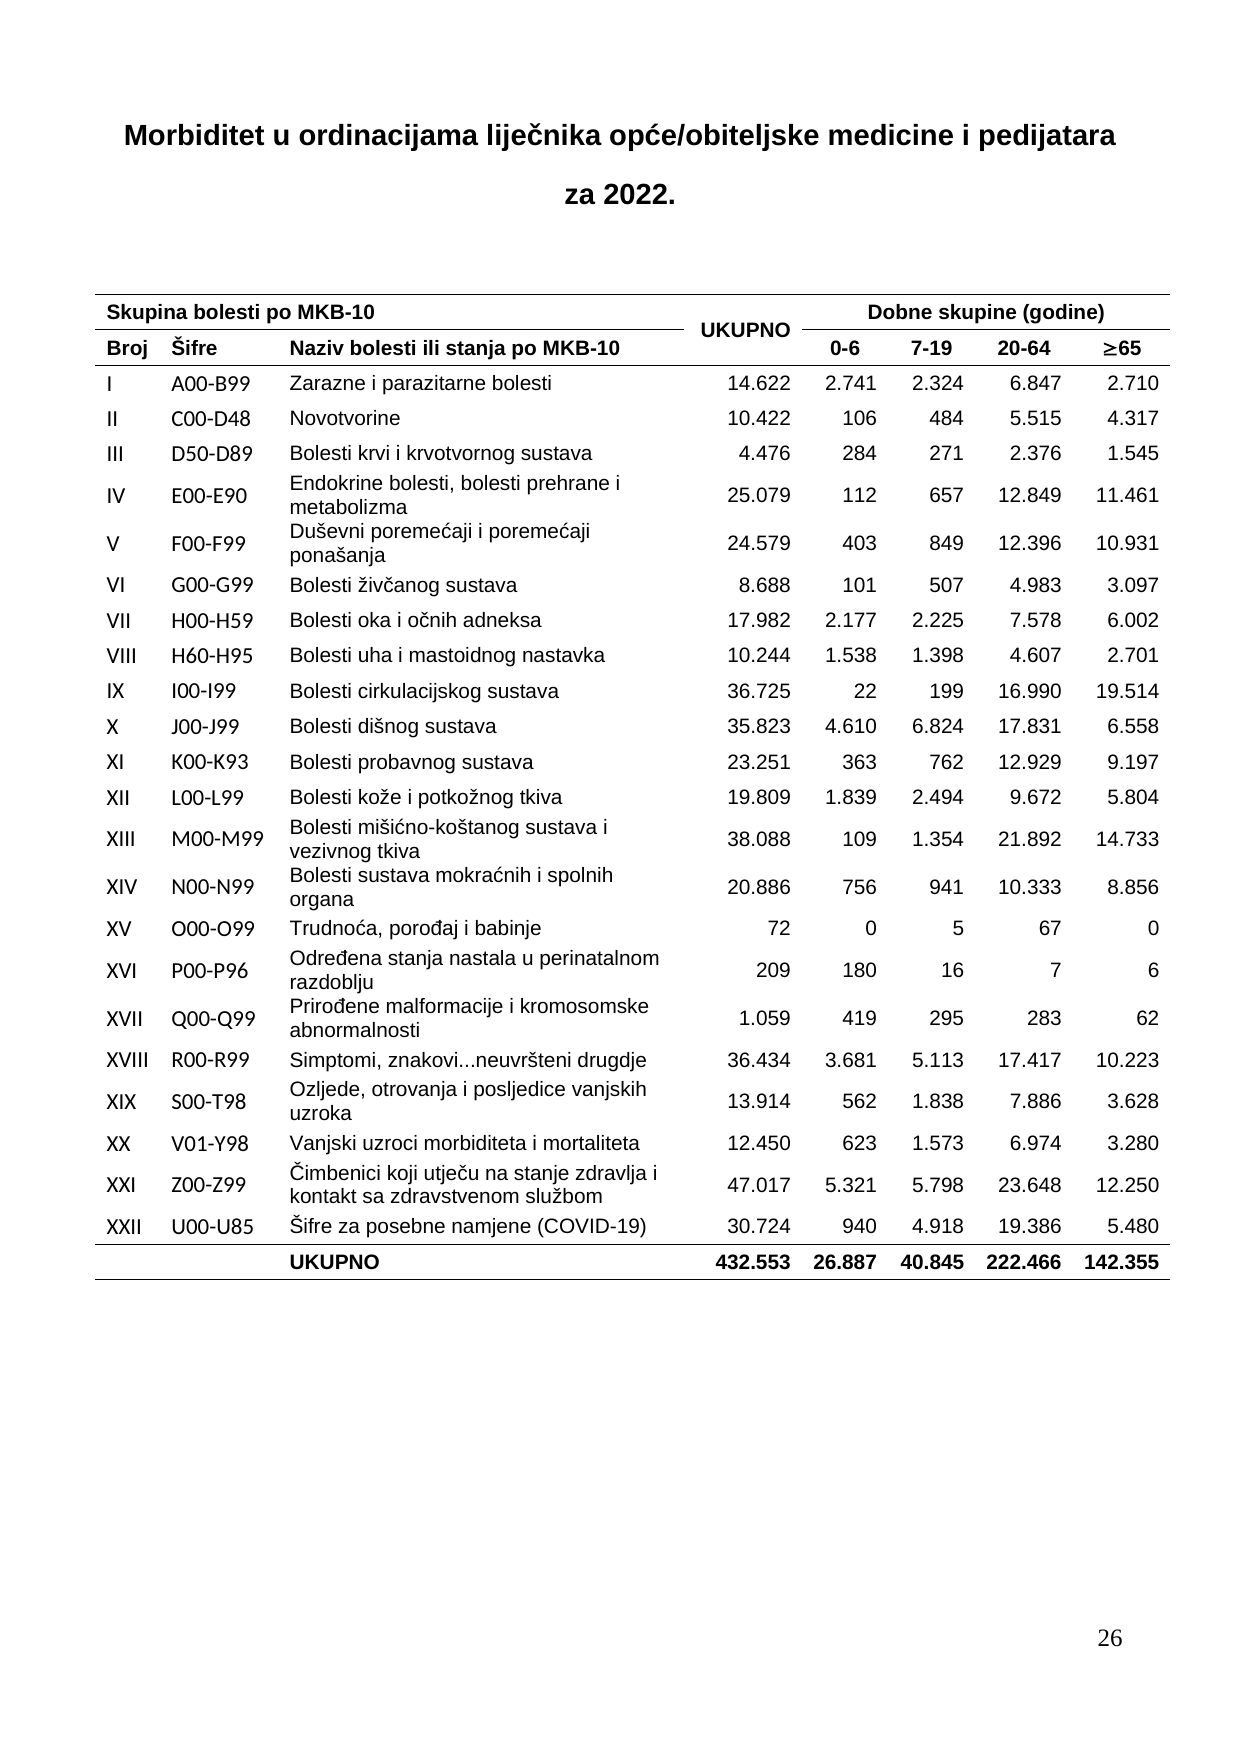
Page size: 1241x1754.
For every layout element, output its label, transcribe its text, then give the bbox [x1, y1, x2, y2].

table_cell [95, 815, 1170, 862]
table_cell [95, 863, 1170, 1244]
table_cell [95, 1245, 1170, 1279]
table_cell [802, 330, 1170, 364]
subtitle Morbiditet u ordinacijama liječnika opće/obiteljske medicine i pedijatara [118, 118, 1122, 152]
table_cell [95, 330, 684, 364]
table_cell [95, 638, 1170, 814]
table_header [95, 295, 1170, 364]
subtitle za 2022. [118, 177, 1122, 210]
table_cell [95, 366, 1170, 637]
